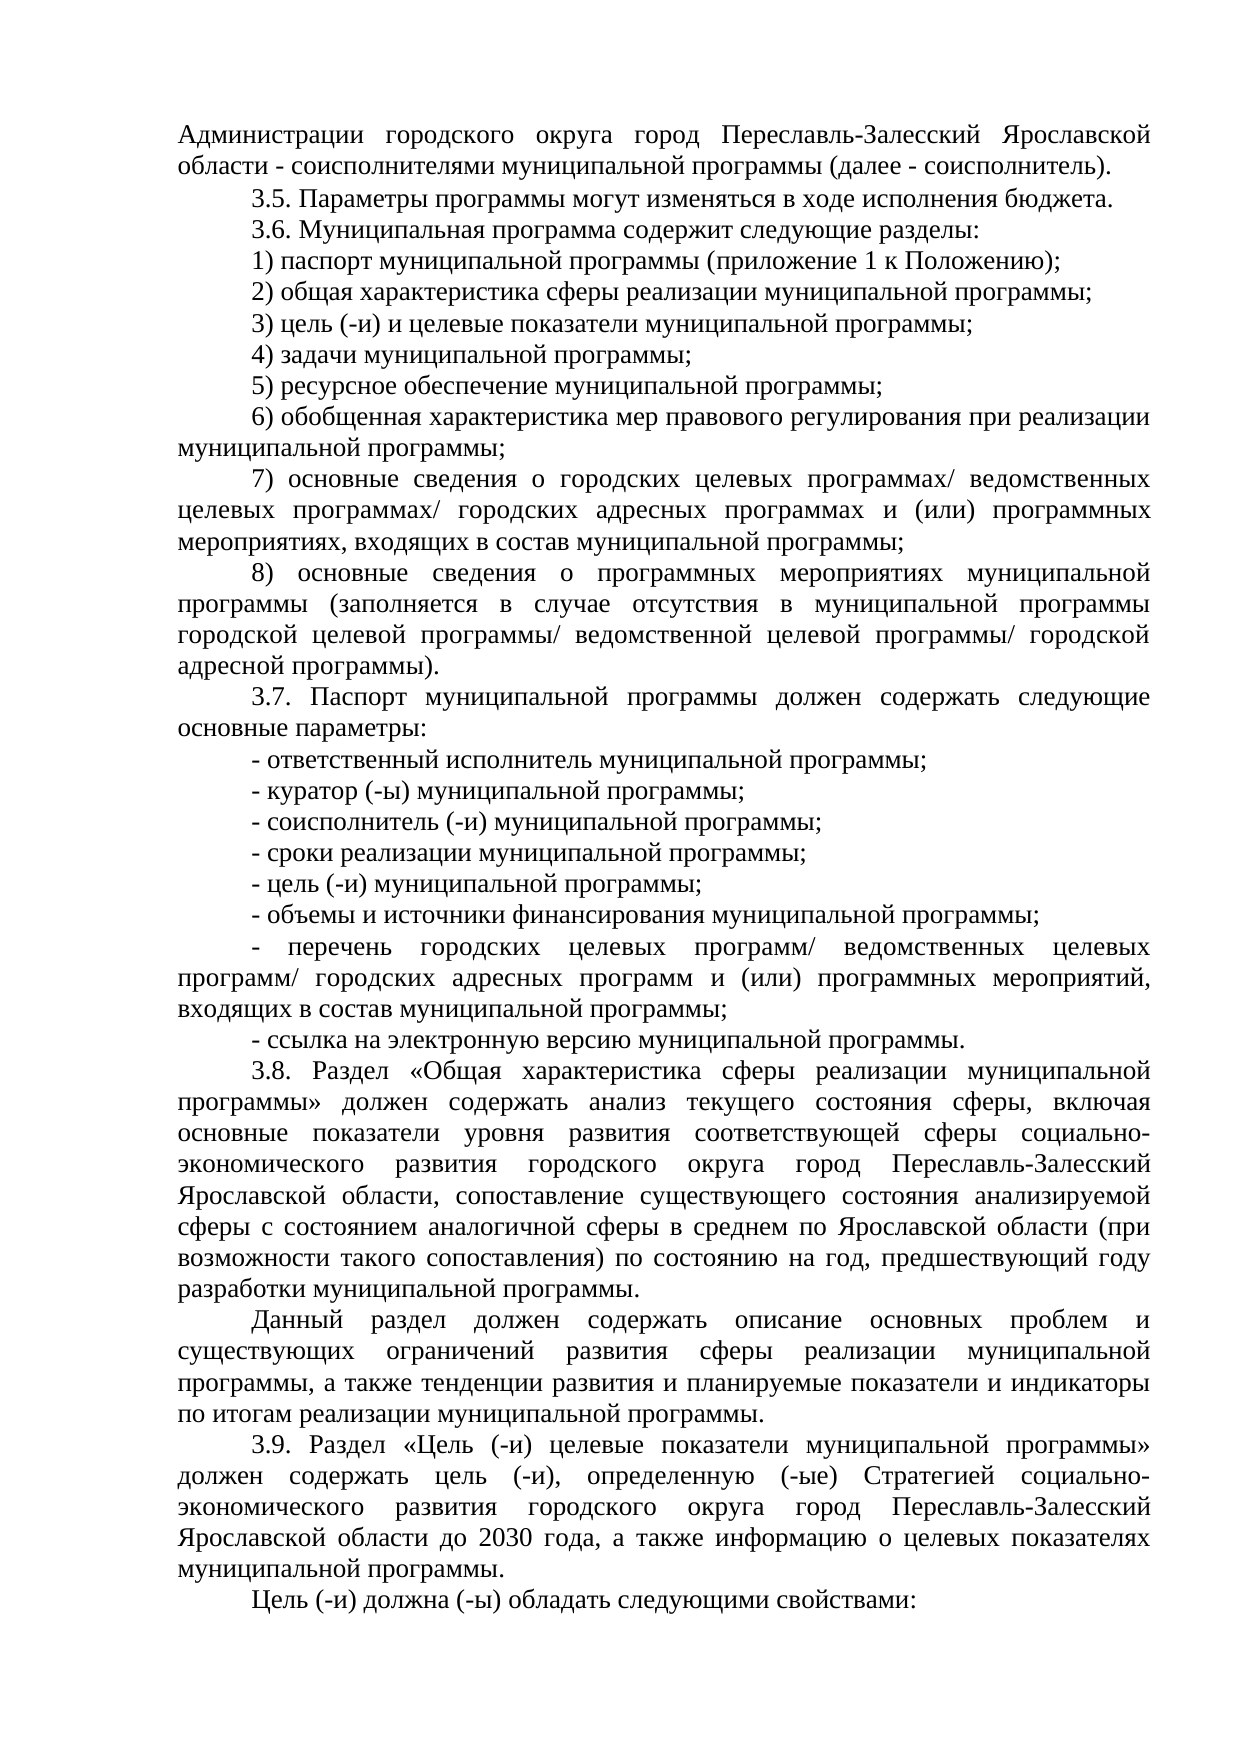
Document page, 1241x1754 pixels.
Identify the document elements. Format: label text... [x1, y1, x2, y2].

text 8) основные сведения о программных мероприятиях муниципальной программы (заполняется в случае отсутствия в муниципальной программы городской целевой программы/ ведомственной целевой программы/ городской адресной программы). [177, 556, 1152, 680]
text 3.7. Паспорт муниципальной программы должен содержать следующие основные параметры: [177, 680, 1152, 743]
text Цель (-и) должна (-ы) обладать следующими свойствами: [177, 1584, 1152, 1615]
text 3.5. Параметры программы могут изменяться в ходе исполнения бюджета. [177, 180, 1152, 213]
text 2) общая характеристика сферы реализации муниципальной программы; [177, 276, 1152, 307]
text - сроки реализации муниципальной программы; [177, 836, 1152, 867]
text 3.9. Раздел «Цель (-и) целевые показатели муниципальной программы» должен содержать цель (-и), определенную (-ые) Стратегией социально-экономического развития городского округа город Переславль-Залесский Ярославской области до 2030 года, а также информацию о целевых показателях муниципальной программы. [177, 1428, 1152, 1584]
text - цель (-и) муниципальной программы; [177, 867, 1152, 898]
text - соисполнитель (-и) муниципальной программы; [177, 805, 1152, 836]
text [177, 118, 1152, 180]
text 5) ресурсное обеспечение муниципальной программы; [177, 369, 1152, 400]
text Данный раздел должен содержать описание основных проблем и существующих ограничений развития сферы реализации муниципальной программы, а также тенденции развития и планируемые показатели и индикаторы по итогам реализации муниципальной программы. [177, 1303, 1152, 1428]
text 7) основные сведения о городских целевых программах/ ведомственных целевых программах/ городских адресных программах и (или) программных мероприятиях, входящих в состав муниципальной программы; [177, 462, 1152, 556]
text - перечень городских целевых программ/ ведомственных целевых программ/ городских адресных программ и (или) программных мероприятий, входящих в состав муниципальной программы; [177, 929, 1152, 1023]
text 3.8. Раздел «Общая характеристика сферы реализации муниципальной программы» должен содержать анализ текущего состояния сферы, включая основные показатели уровня развития соответствующей сферы социально-экономического развития городского округа город Переславль-Залесский Ярославской области, сопоставление существующего состояния анализируемой сферы с состоянием аналогичной сферы в среднем по Ярославской области (при возможности такого сопоставления) по состоянию на год, предшествующий году разработки муниципальной программы. [177, 1054, 1152, 1303]
text 6) обобщенная характеристика мер правового регулирования при реализации муниципальной программы; [177, 400, 1152, 462]
text 1) паспорт муниципальной программы (приложение 1 к Положению); [177, 244, 1152, 276]
text 3) цель (-и) и целевые показатели муниципальной программы; [177, 307, 1152, 338]
text 3.6. Муниципальная программа содержит следующие разделы: [177, 213, 1152, 244]
text - куратор (-ы) муниципальной программы; [177, 774, 1152, 805]
text - ответственный исполнитель муниципальной программы; [177, 743, 1152, 774]
text - объемы и источники финансирования муниципальной программы; [177, 898, 1152, 929]
text - ссылка на электронную версию муниципальной программы. [177, 1023, 1152, 1054]
text 4) задачи муниципальной программы; [177, 338, 1152, 369]
